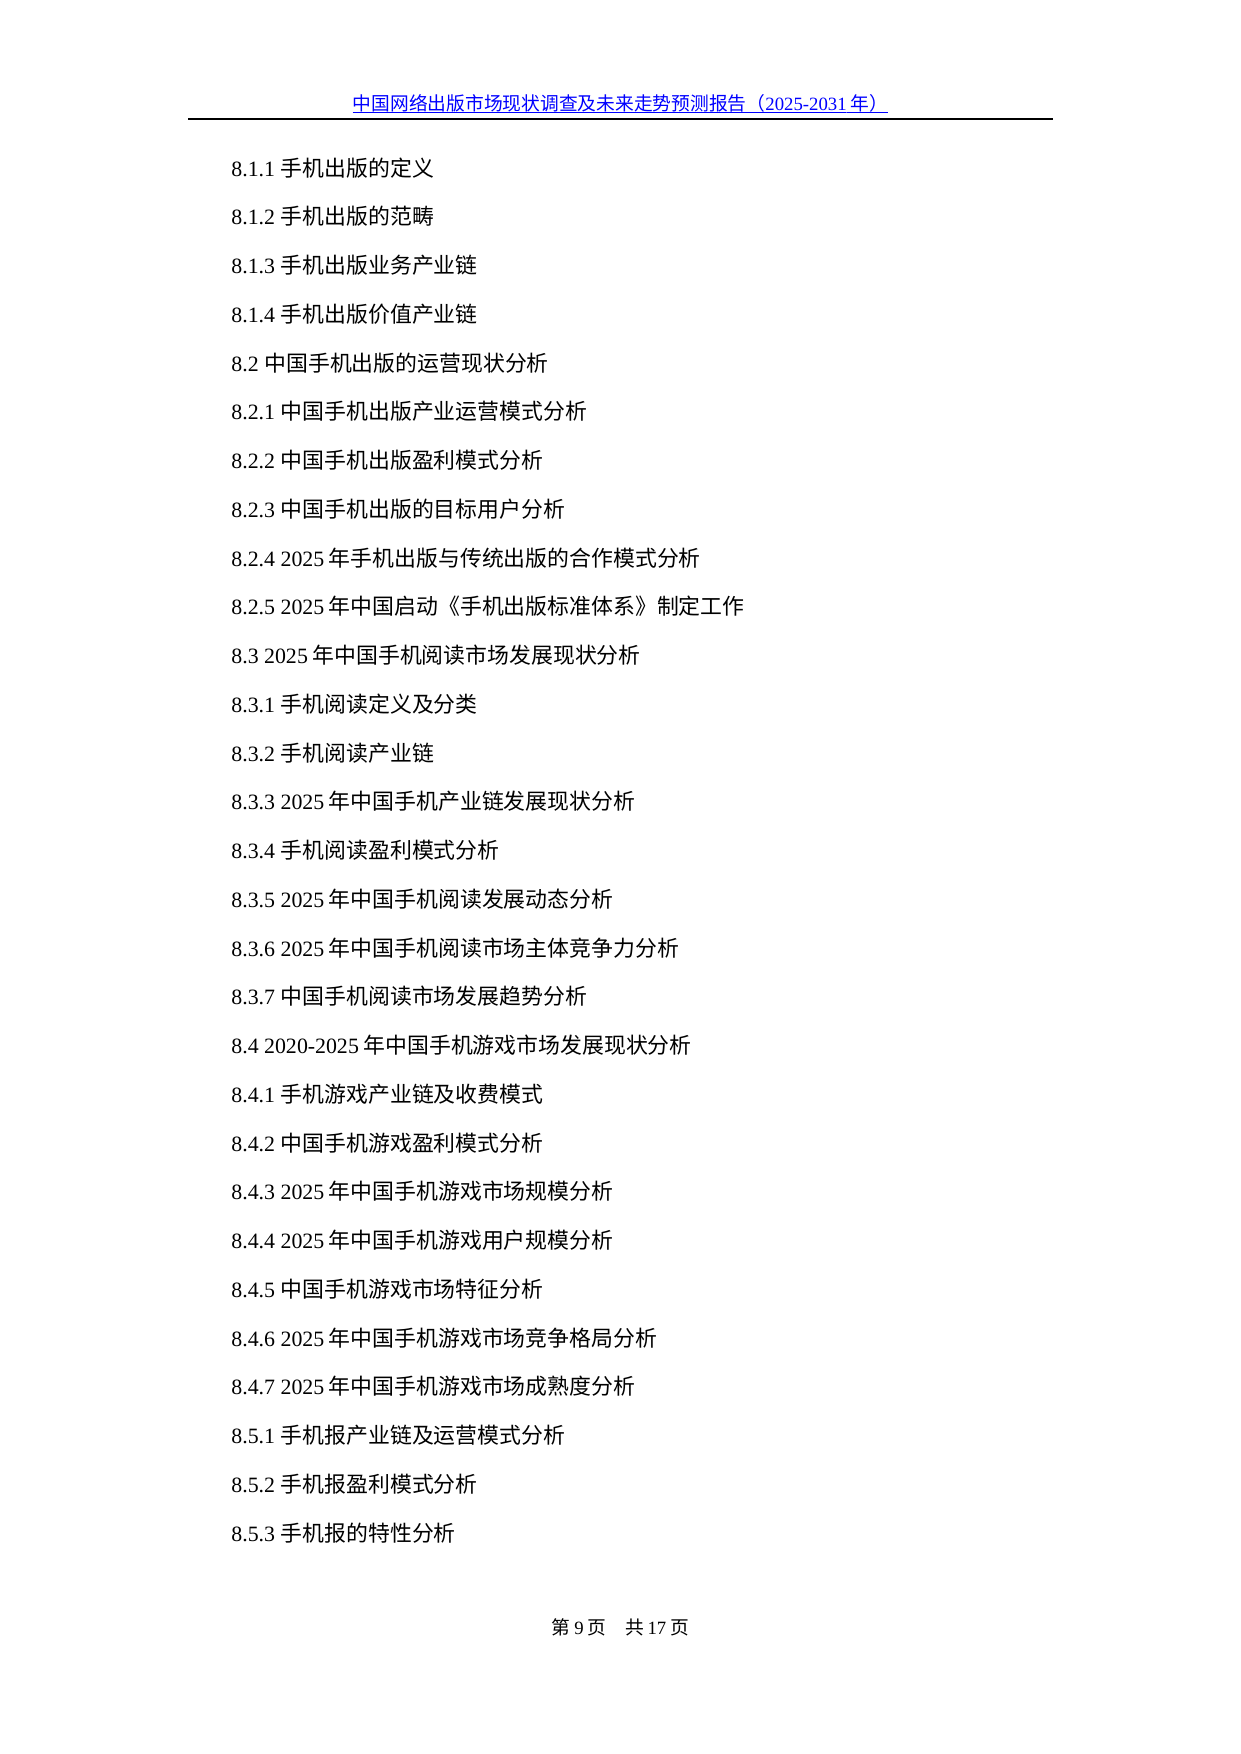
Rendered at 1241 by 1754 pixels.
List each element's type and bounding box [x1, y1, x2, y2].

text [187, 150, 1053, 1548]
